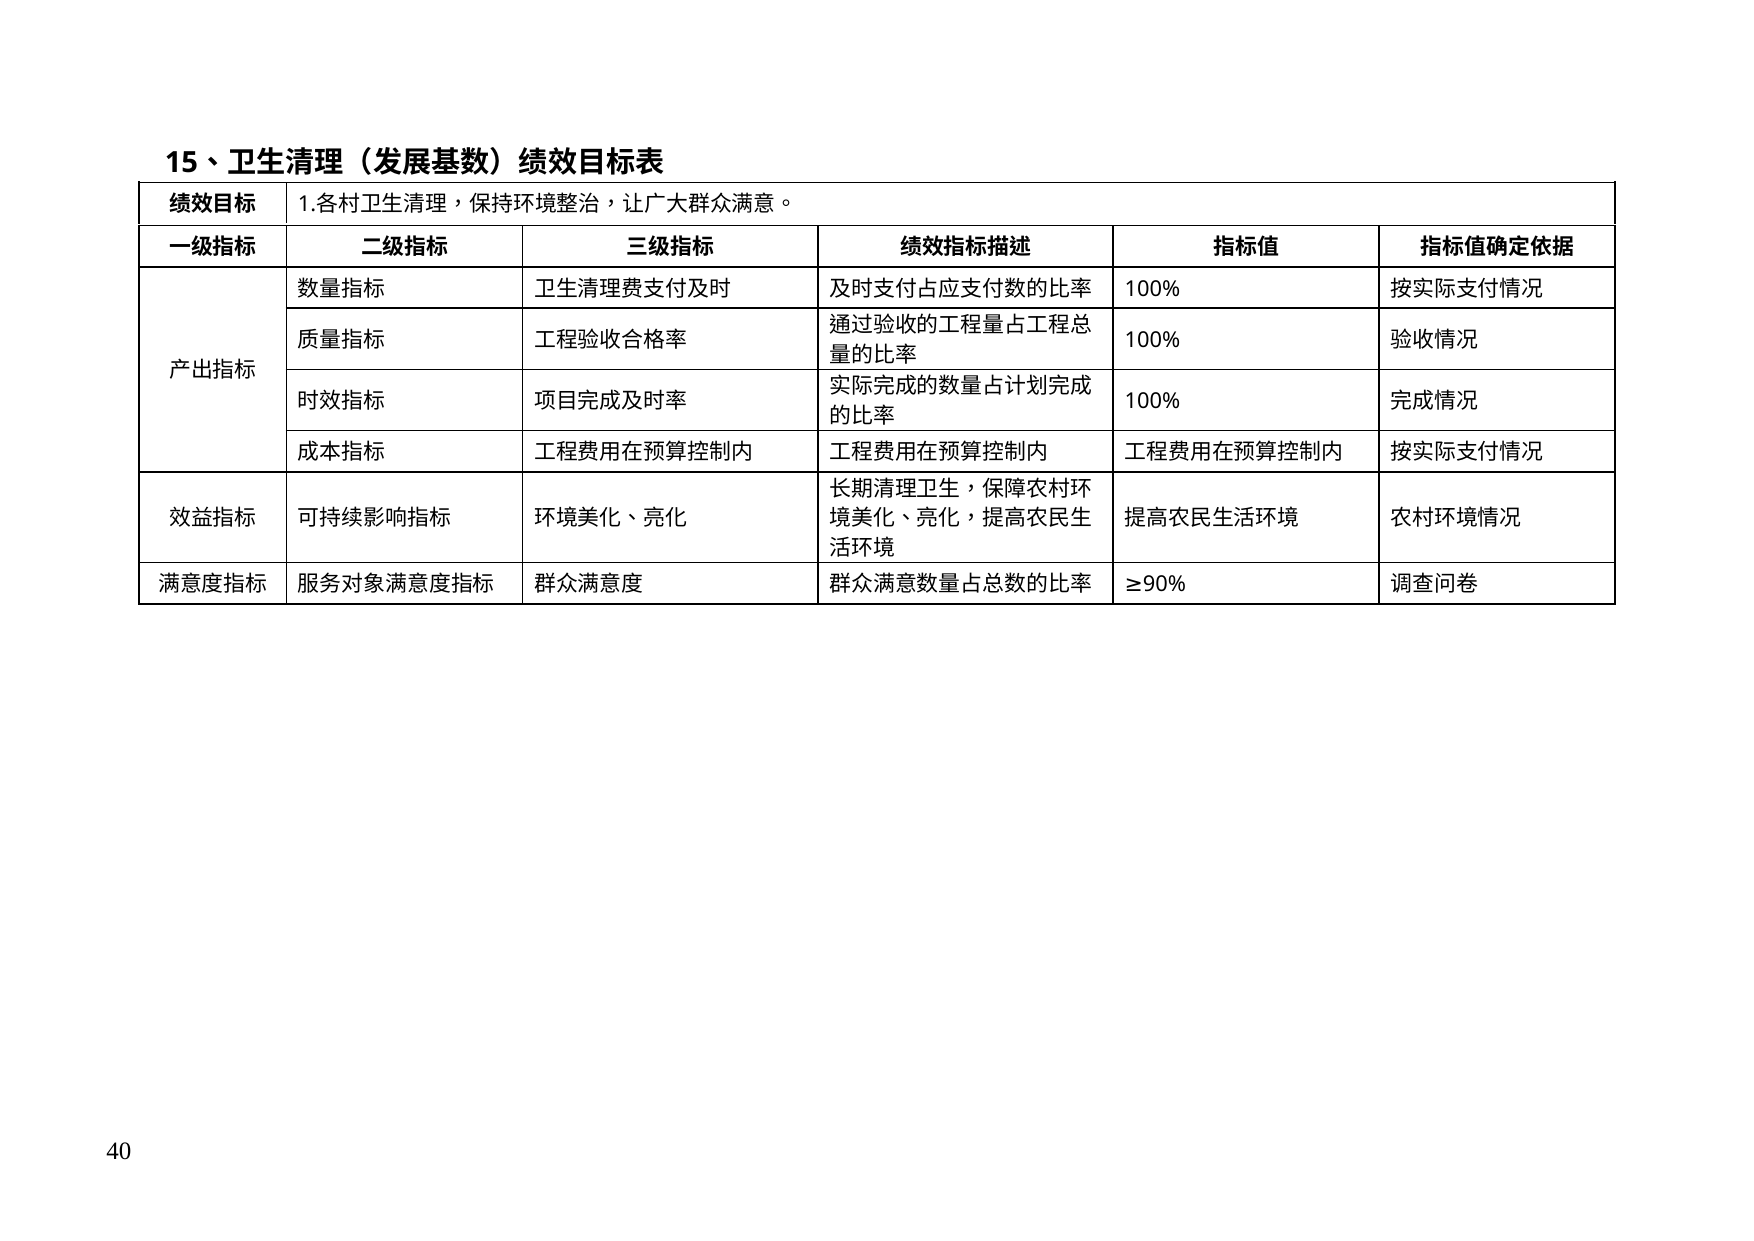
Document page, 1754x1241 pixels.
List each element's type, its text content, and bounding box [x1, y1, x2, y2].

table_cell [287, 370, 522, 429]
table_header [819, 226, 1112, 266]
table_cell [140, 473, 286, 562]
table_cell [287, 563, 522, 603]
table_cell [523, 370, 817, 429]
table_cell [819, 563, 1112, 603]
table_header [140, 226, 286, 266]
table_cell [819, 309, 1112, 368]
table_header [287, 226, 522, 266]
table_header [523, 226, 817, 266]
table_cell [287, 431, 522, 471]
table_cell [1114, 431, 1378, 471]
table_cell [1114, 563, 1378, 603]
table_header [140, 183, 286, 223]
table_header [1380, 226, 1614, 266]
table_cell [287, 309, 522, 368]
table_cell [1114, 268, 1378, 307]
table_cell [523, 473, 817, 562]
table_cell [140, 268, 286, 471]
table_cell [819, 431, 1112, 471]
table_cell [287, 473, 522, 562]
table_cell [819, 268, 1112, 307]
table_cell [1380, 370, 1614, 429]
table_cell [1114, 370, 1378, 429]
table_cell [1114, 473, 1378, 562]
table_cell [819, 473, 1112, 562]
text 15、卫生清理（发展基数）绩效目标表 [106, 142, 1648, 181]
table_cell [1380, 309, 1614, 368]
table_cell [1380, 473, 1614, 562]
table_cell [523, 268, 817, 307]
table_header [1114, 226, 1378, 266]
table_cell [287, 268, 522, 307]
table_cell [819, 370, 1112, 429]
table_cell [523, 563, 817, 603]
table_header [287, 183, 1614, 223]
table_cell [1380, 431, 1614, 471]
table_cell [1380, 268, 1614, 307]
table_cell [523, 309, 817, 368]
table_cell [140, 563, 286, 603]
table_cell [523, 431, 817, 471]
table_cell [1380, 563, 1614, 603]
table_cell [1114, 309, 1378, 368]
